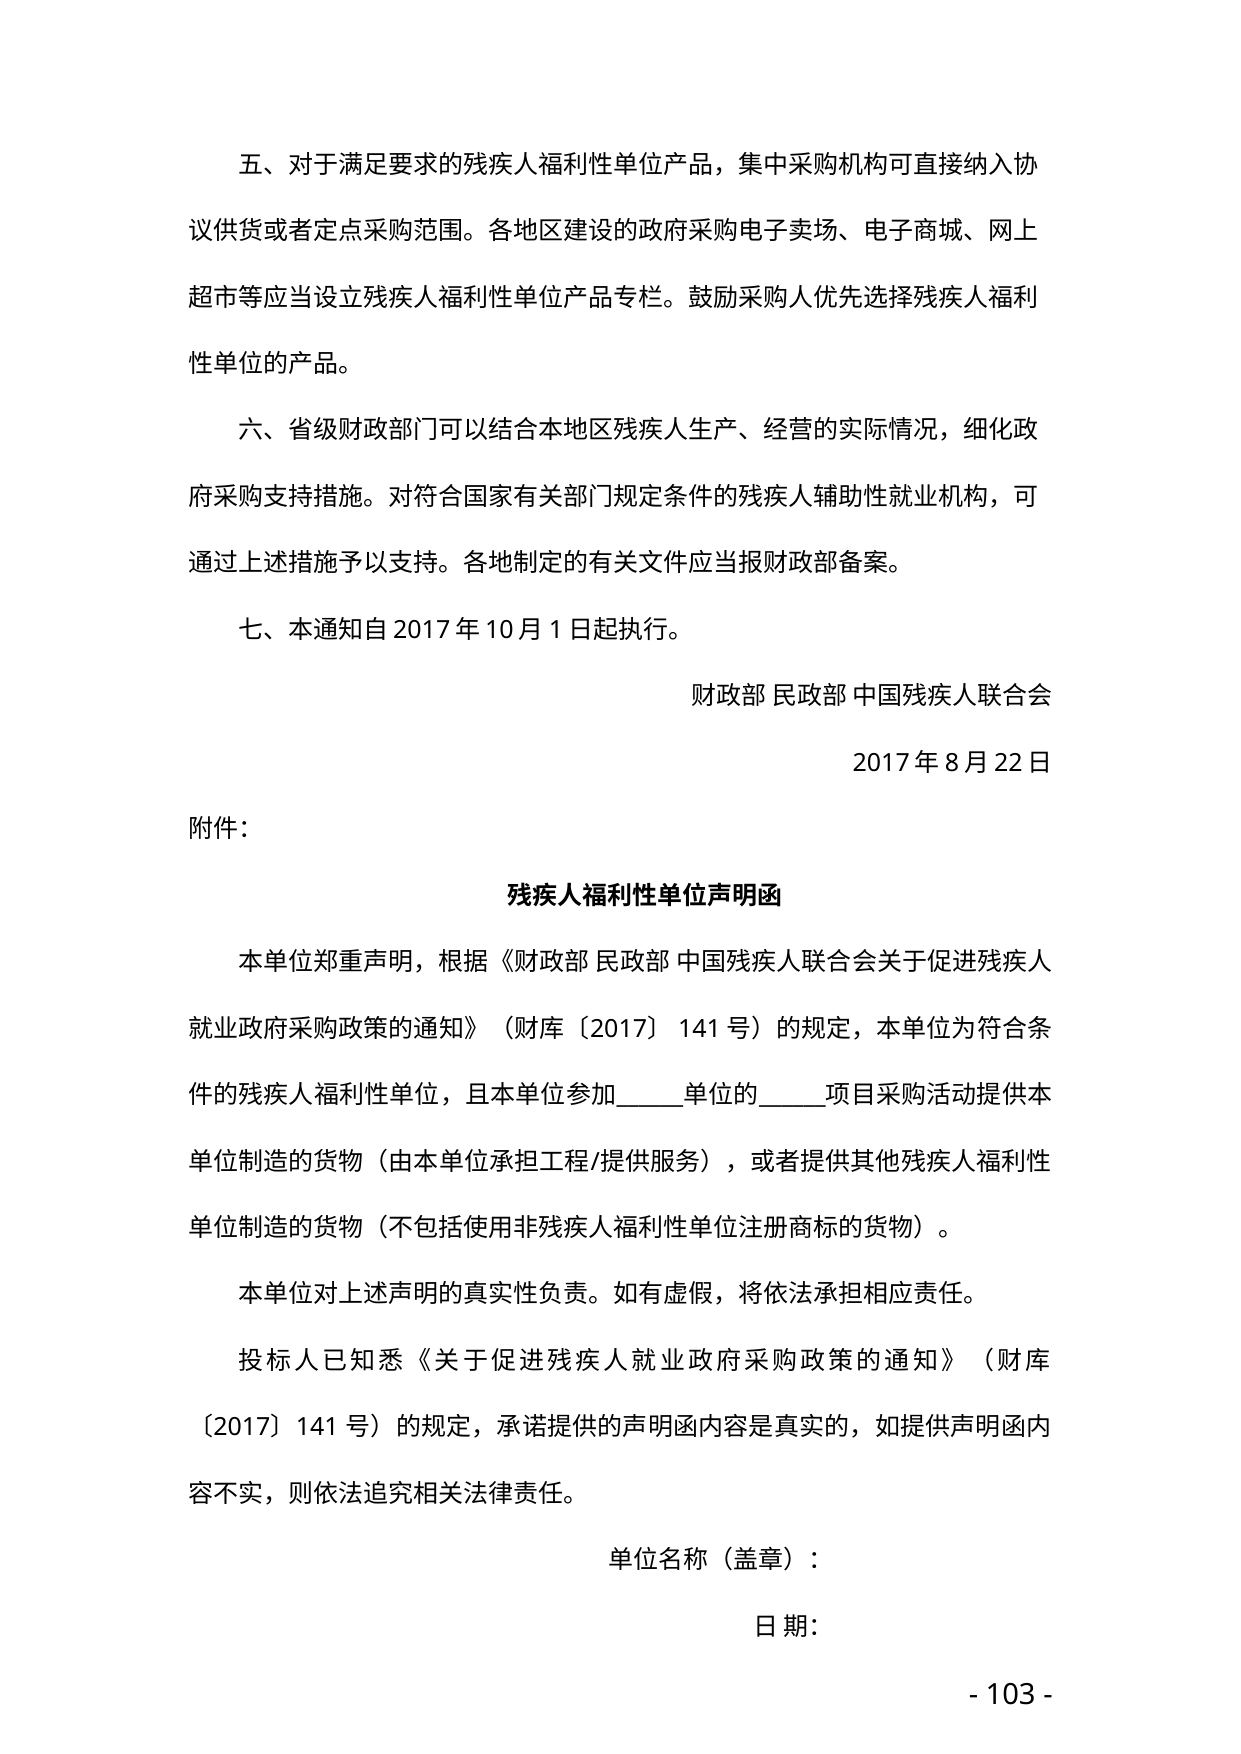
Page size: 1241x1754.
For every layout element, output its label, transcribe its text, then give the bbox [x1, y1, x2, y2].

text 六、省级财政部门可以结合本地区残疾人生产、经营的实际情况，细化政府采购支持措施。对符合国家有关部门规定条件的残疾人辅助性就业机构，可通过上述措施予以支持。各地制定的有关文件应当报财政部备案。 [188, 395, 1052, 594]
text 附件： [188, 794, 1052, 860]
text 本单位郑重声明，根据《财政部 民政部 中国残疾人联合会关于促进残疾人就业政府采购政策的通知》（财库〔2017〕 141号）的规定，本单位为符合条件的残疾人福利性单位，且本单位参加______单位的______项目采购活动提供本单位制造的货物（由本单位承担工程/提供服务），或者提供其他残疾人福利性单位制造的货物（不包括使用非残疾人福利性单位注册商标的货物）。 [188, 927, 1052, 1259]
text 五、对于满足要求的残疾人福利性单位产品，集中采购机构可直接纳入协议供货或者定点采购范围。各地区建设的政府采购电子卖场、电子商城、网上超市等应当设立残疾人福利性单位产品专栏。鼓励采购人优先选择残疾人福利性单位的产品。 [188, 129, 1052, 395]
text 财政部 民政部 中国残疾人联合会 [188, 661, 1052, 727]
text 2017年8月22日 [188, 727, 1052, 794]
text 七、本通知自2017年10月1日起执行。 [188, 594, 1052, 661]
text 日 期： [188, 1591, 834, 1658]
text 残疾人福利性单位声明函 [188, 860, 1052, 927]
text 投标人已知悉《关于促进残疾人就业政府采购政策的通知》（财库〔2017〕141 号）的规定，承诺提供的声明函内容是真实的，如提供声明函内容不实，则依法追究相关法律责任。 [188, 1325, 1052, 1525]
text 本单位对上述声明的真实性负责。如有虚假，将依法承担相应责任。 [188, 1259, 1052, 1325]
text 单位名称（盖章）： [188, 1525, 834, 1591]
